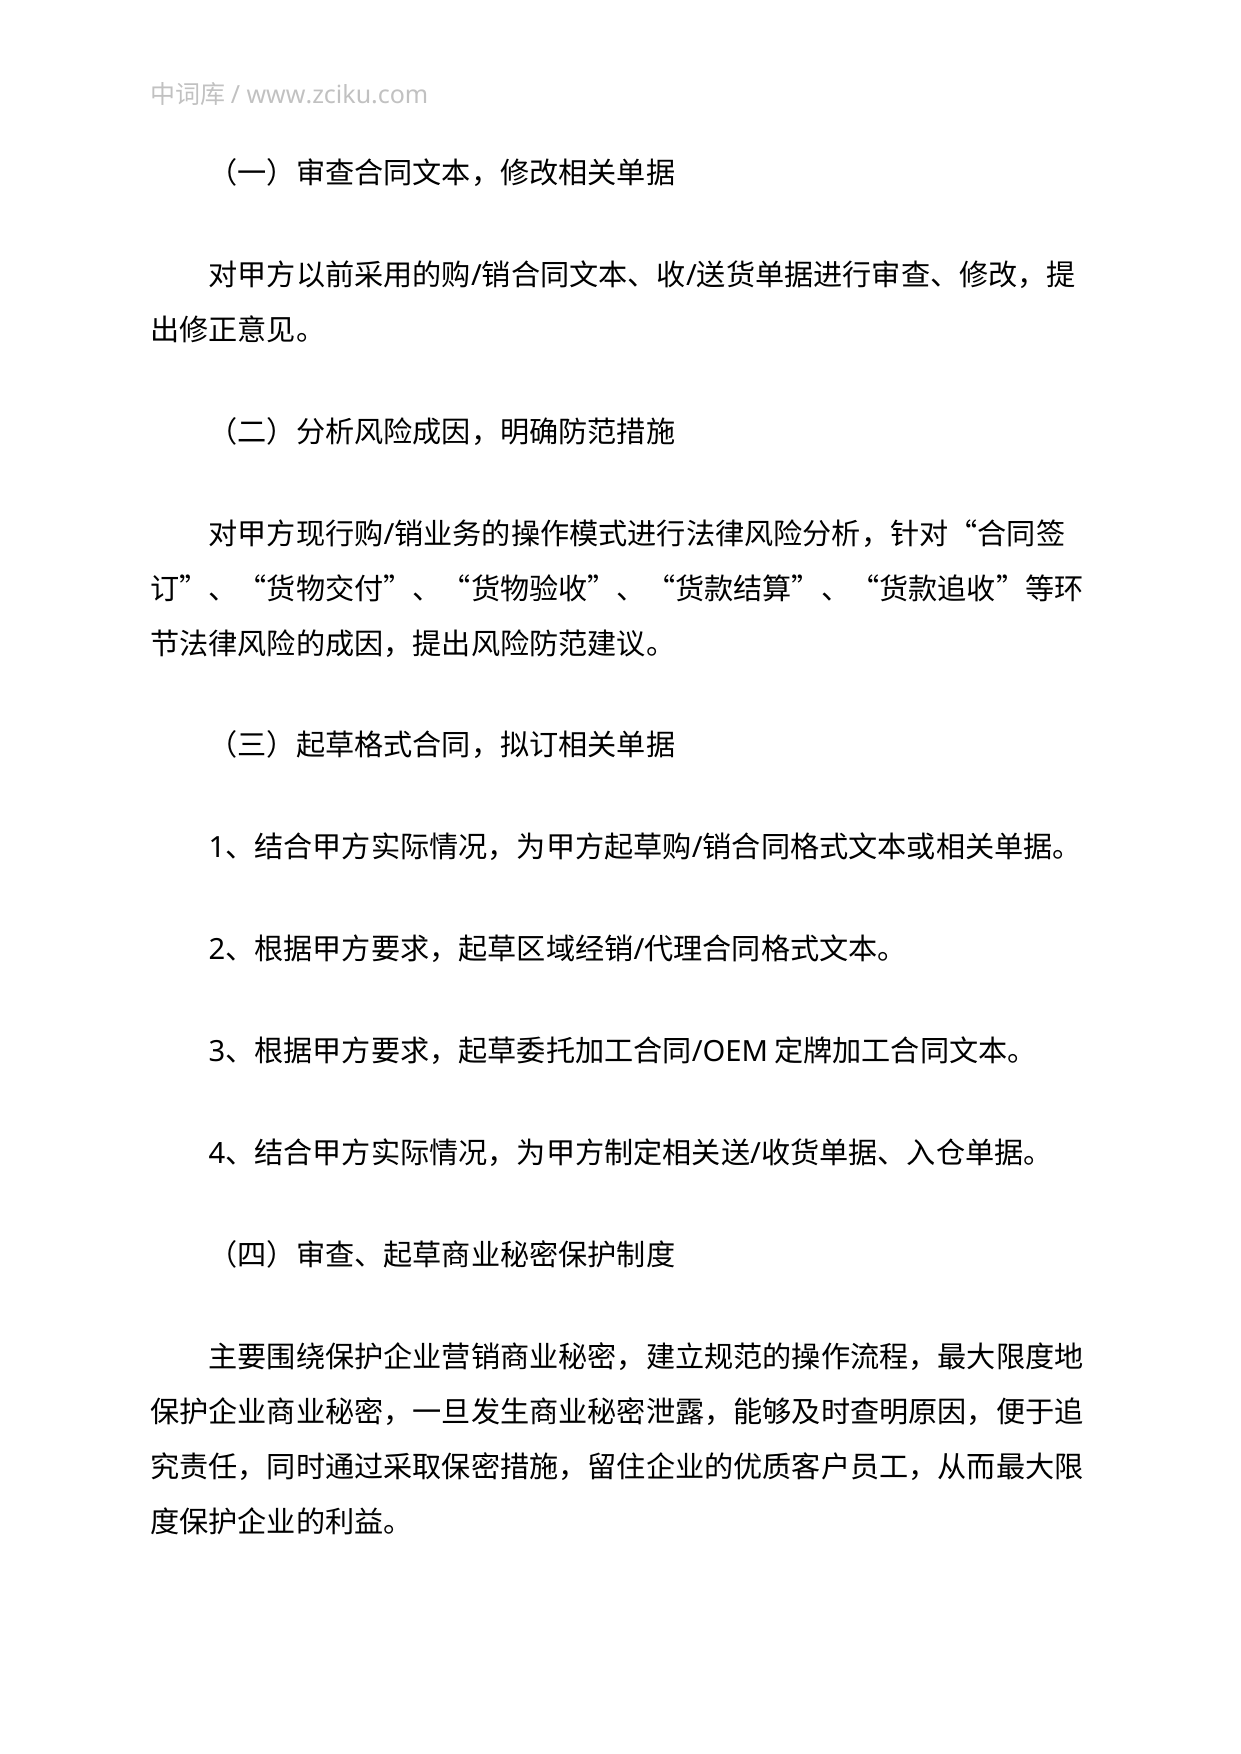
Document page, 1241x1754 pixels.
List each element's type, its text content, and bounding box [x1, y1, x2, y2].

text （四）审查、起草商业秘密保护制度 [150, 1232, 1090, 1274]
text 3、根据甲方要求，起草委托加工合同/OEM定牌加工合同文本。 [150, 1028, 1090, 1070]
text 1、结合甲方实际情况，为甲方起草购/销合同格式文本或相关单据。 [150, 824, 1090, 866]
text 主要围绕保护企业营销商业秘密，建立规范的操作流程，最大限度地保护企业商业秘密，一旦发生商业秘密泄露，能够及时查明原因，便于追究责任，同时通过采取保密措施，留住企业的优质客户员工，从而最大限度保护企业的利益。 [150, 1333, 1090, 1540]
text 对甲方以前采用的购/销合同文本、收/送货单据进行审查、修改，提出修正意见。 [150, 252, 1090, 349]
text （二）分析风险成因，明确防范措施 [150, 408, 1090, 451]
text 对甲方现行购/销业务的操作模式进行法律风险分析，针对“合同签订”、“货物交付”、“货物验收”、“货款结算”、“货款追收”等环节法律风险的成因，提出风险防范建议。 [150, 510, 1090, 662]
text 2、根据甲方要求，起草区域经销/代理合同格式文本。 [150, 926, 1090, 968]
text （三）起草格式合同，拟订相关单据 [150, 722, 1090, 764]
text 4、结合甲方实际情况，为甲方制定相关送/收货单据、入仓单据。 [150, 1130, 1090, 1172]
text （一）审查合同文本，修改相关单据 [150, 150, 1090, 192]
